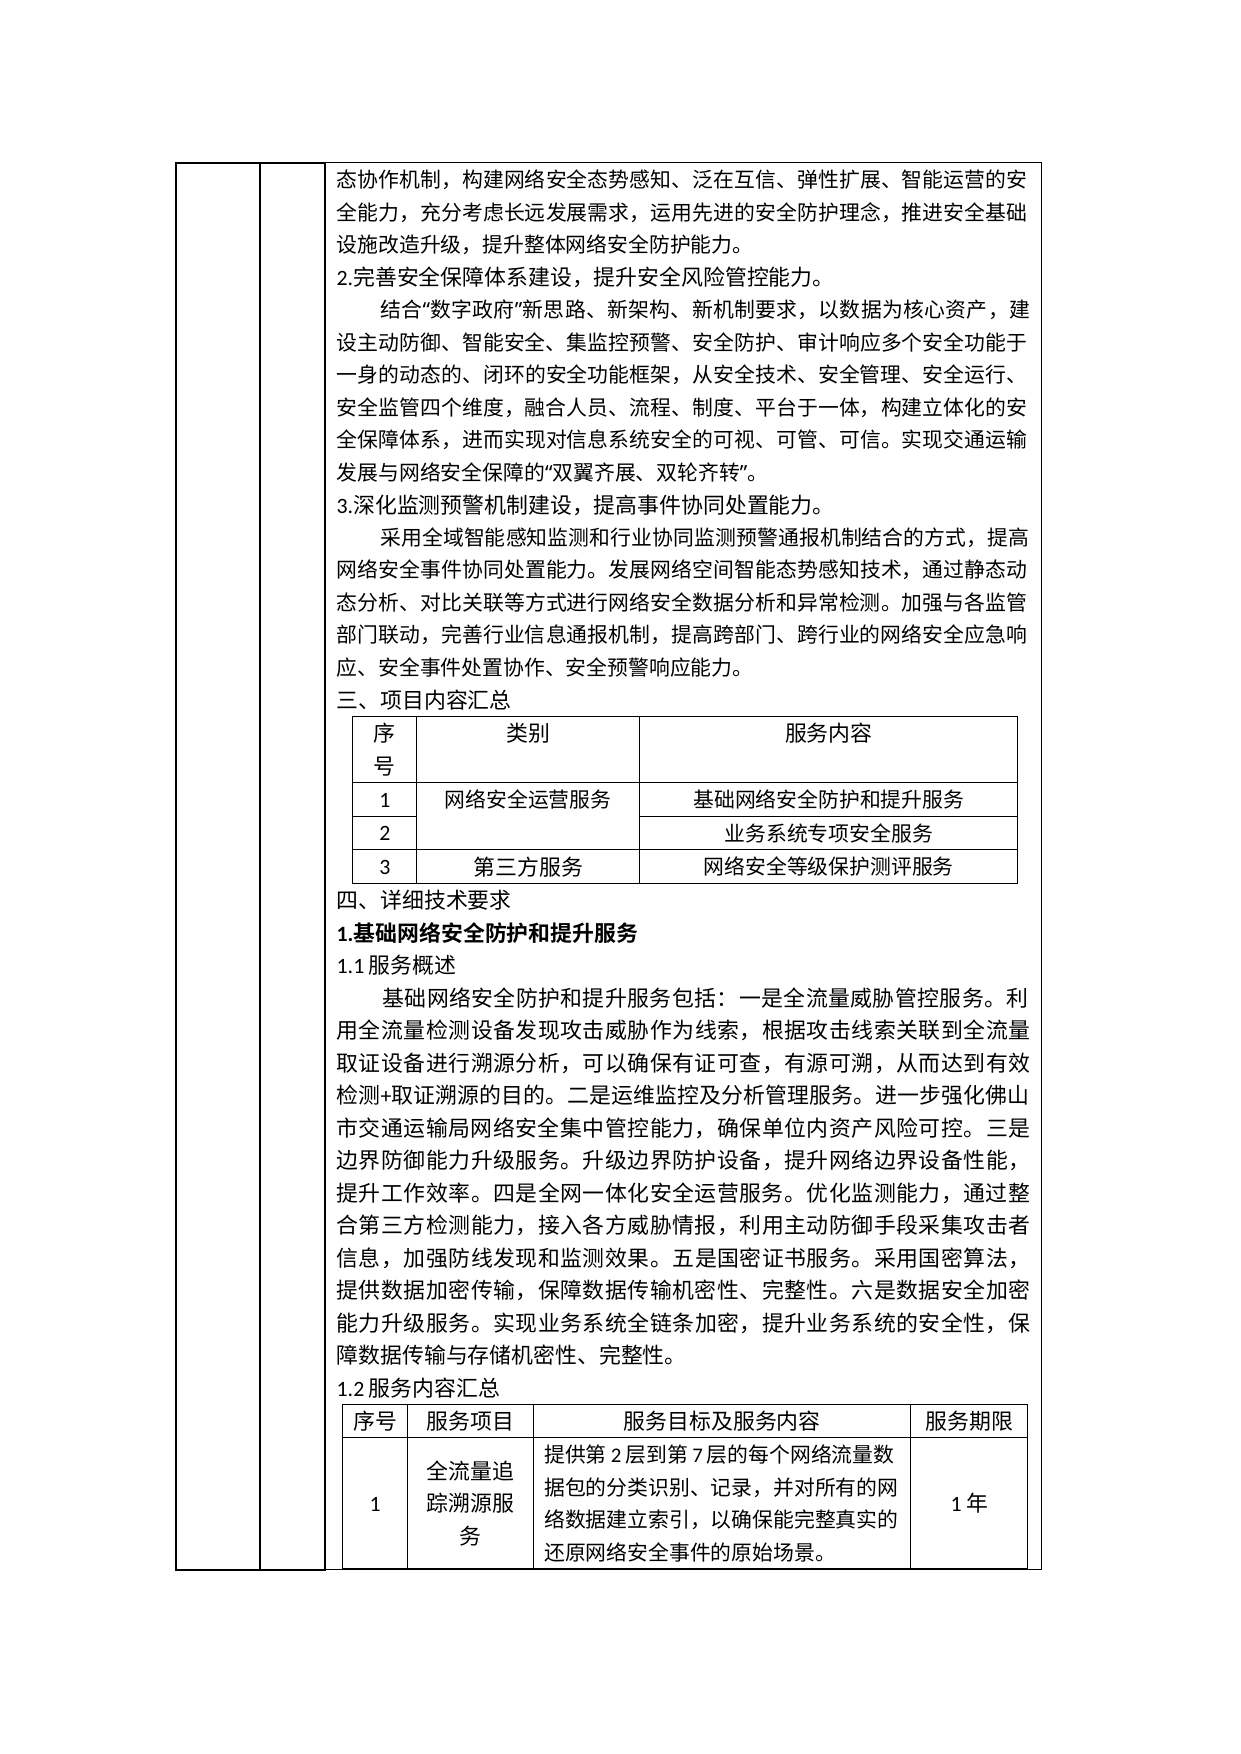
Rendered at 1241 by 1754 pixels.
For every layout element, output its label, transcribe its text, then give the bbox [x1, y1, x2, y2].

table_cell [177, 164, 259, 1569]
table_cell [326, 163, 1041, 1569]
table_cell 1 [261, 164, 324, 1569]
